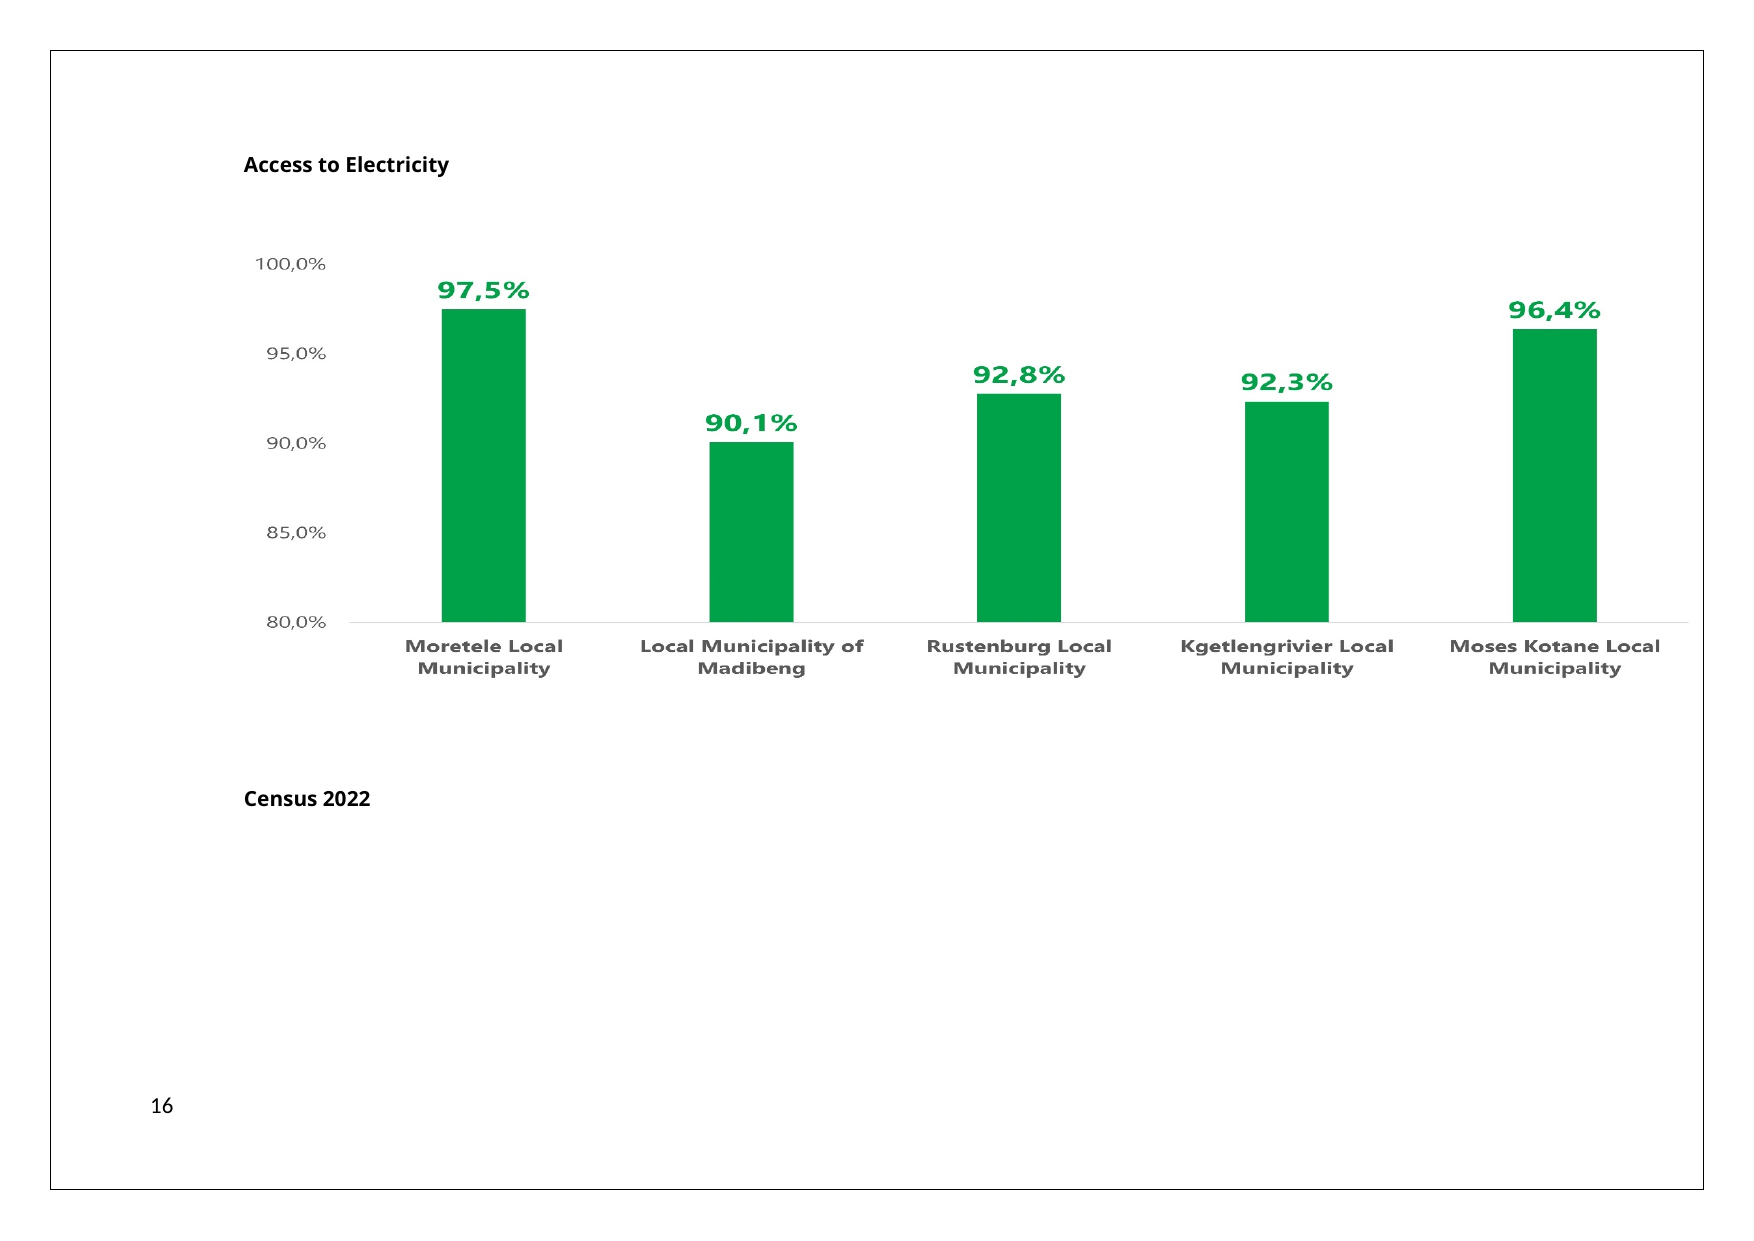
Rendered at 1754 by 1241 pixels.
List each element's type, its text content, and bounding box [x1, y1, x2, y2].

picture [243, 247, 1703, 685]
text Census 2022 [244, 784, 1604, 812]
text Access to Electricity [244, 150, 1604, 178]
